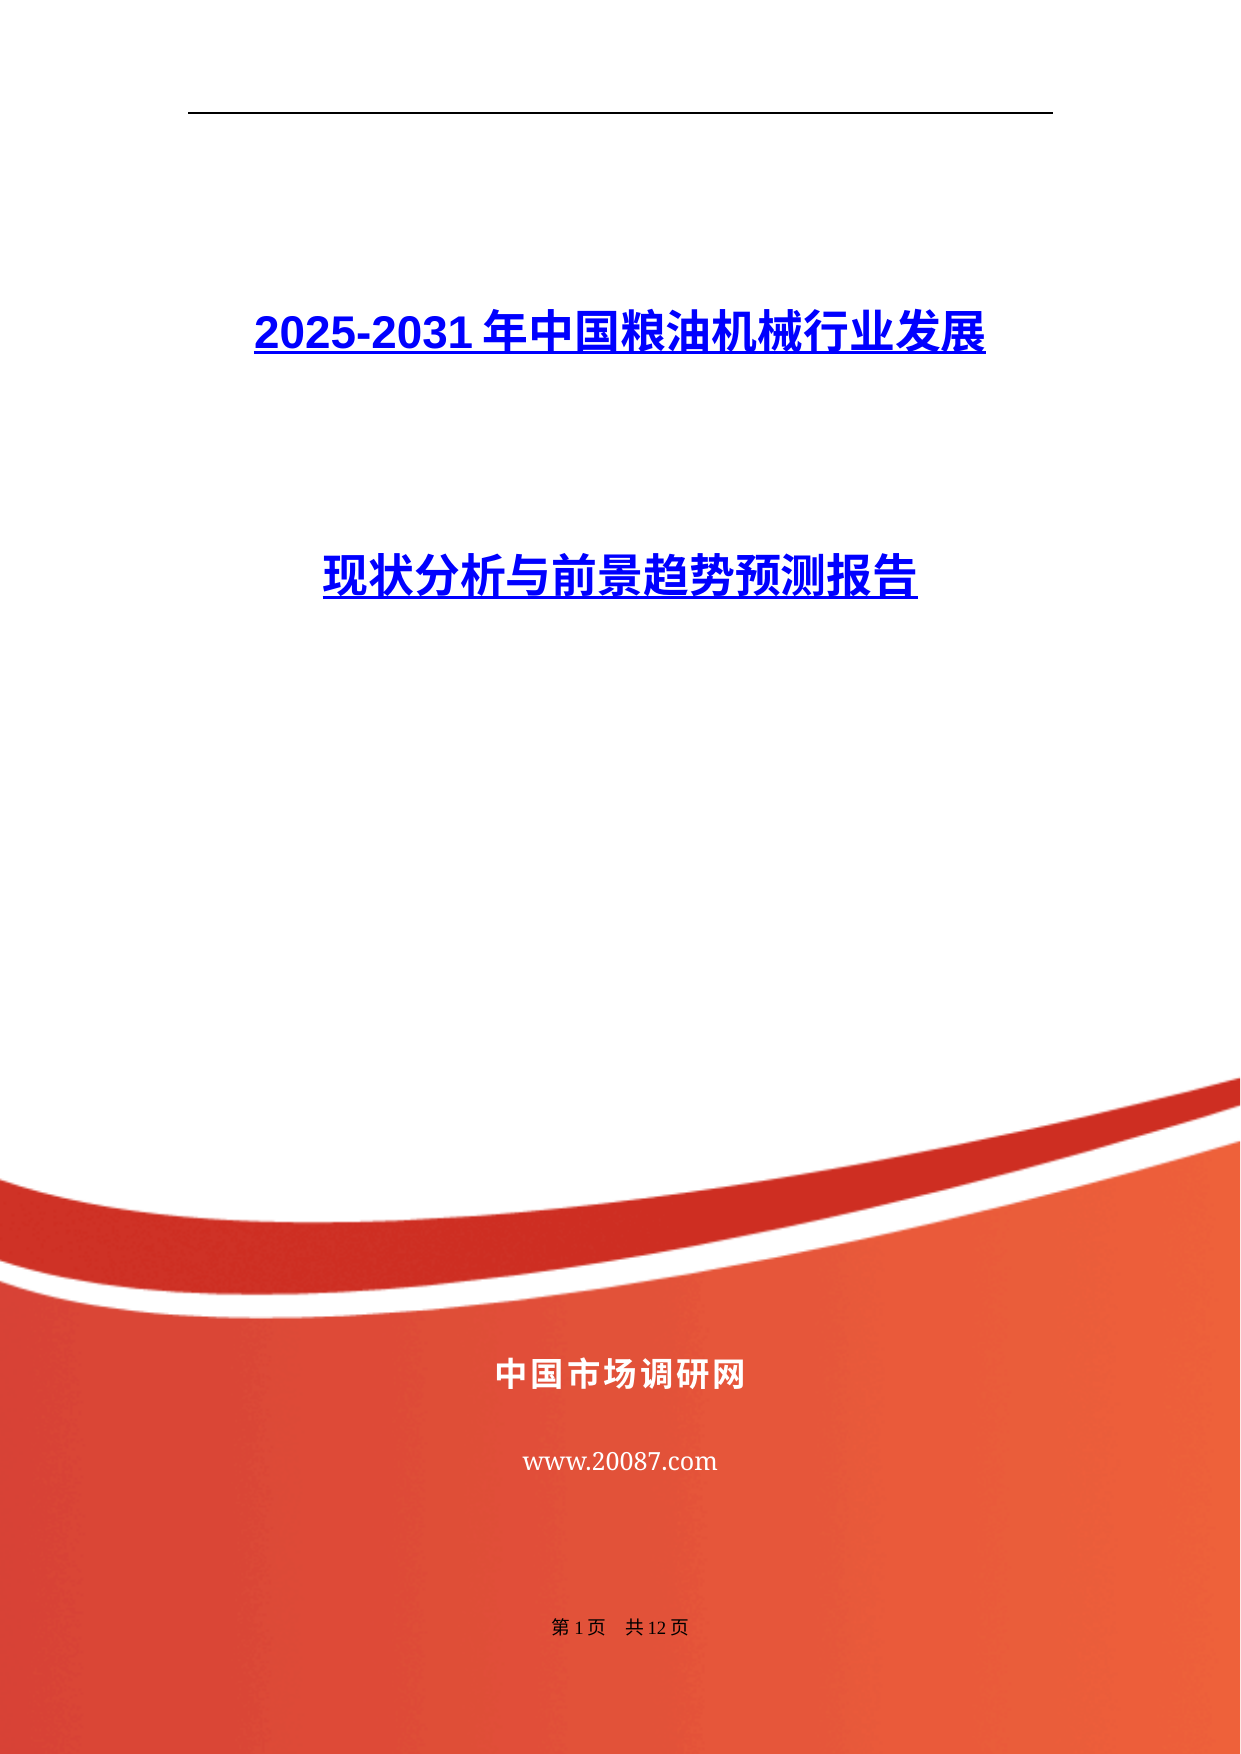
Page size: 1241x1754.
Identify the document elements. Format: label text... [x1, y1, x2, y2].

picture [0, 1006, 1241, 1754]
table_header 2025-2031年中国粮油机械行业发展现状分析与前景趋势预测报告 [188, 207, 1053, 773]
subtitle 中国市场调研网 [187, 1339, 1053, 1404]
text www.20087.com [187, 1428, 1053, 1493]
